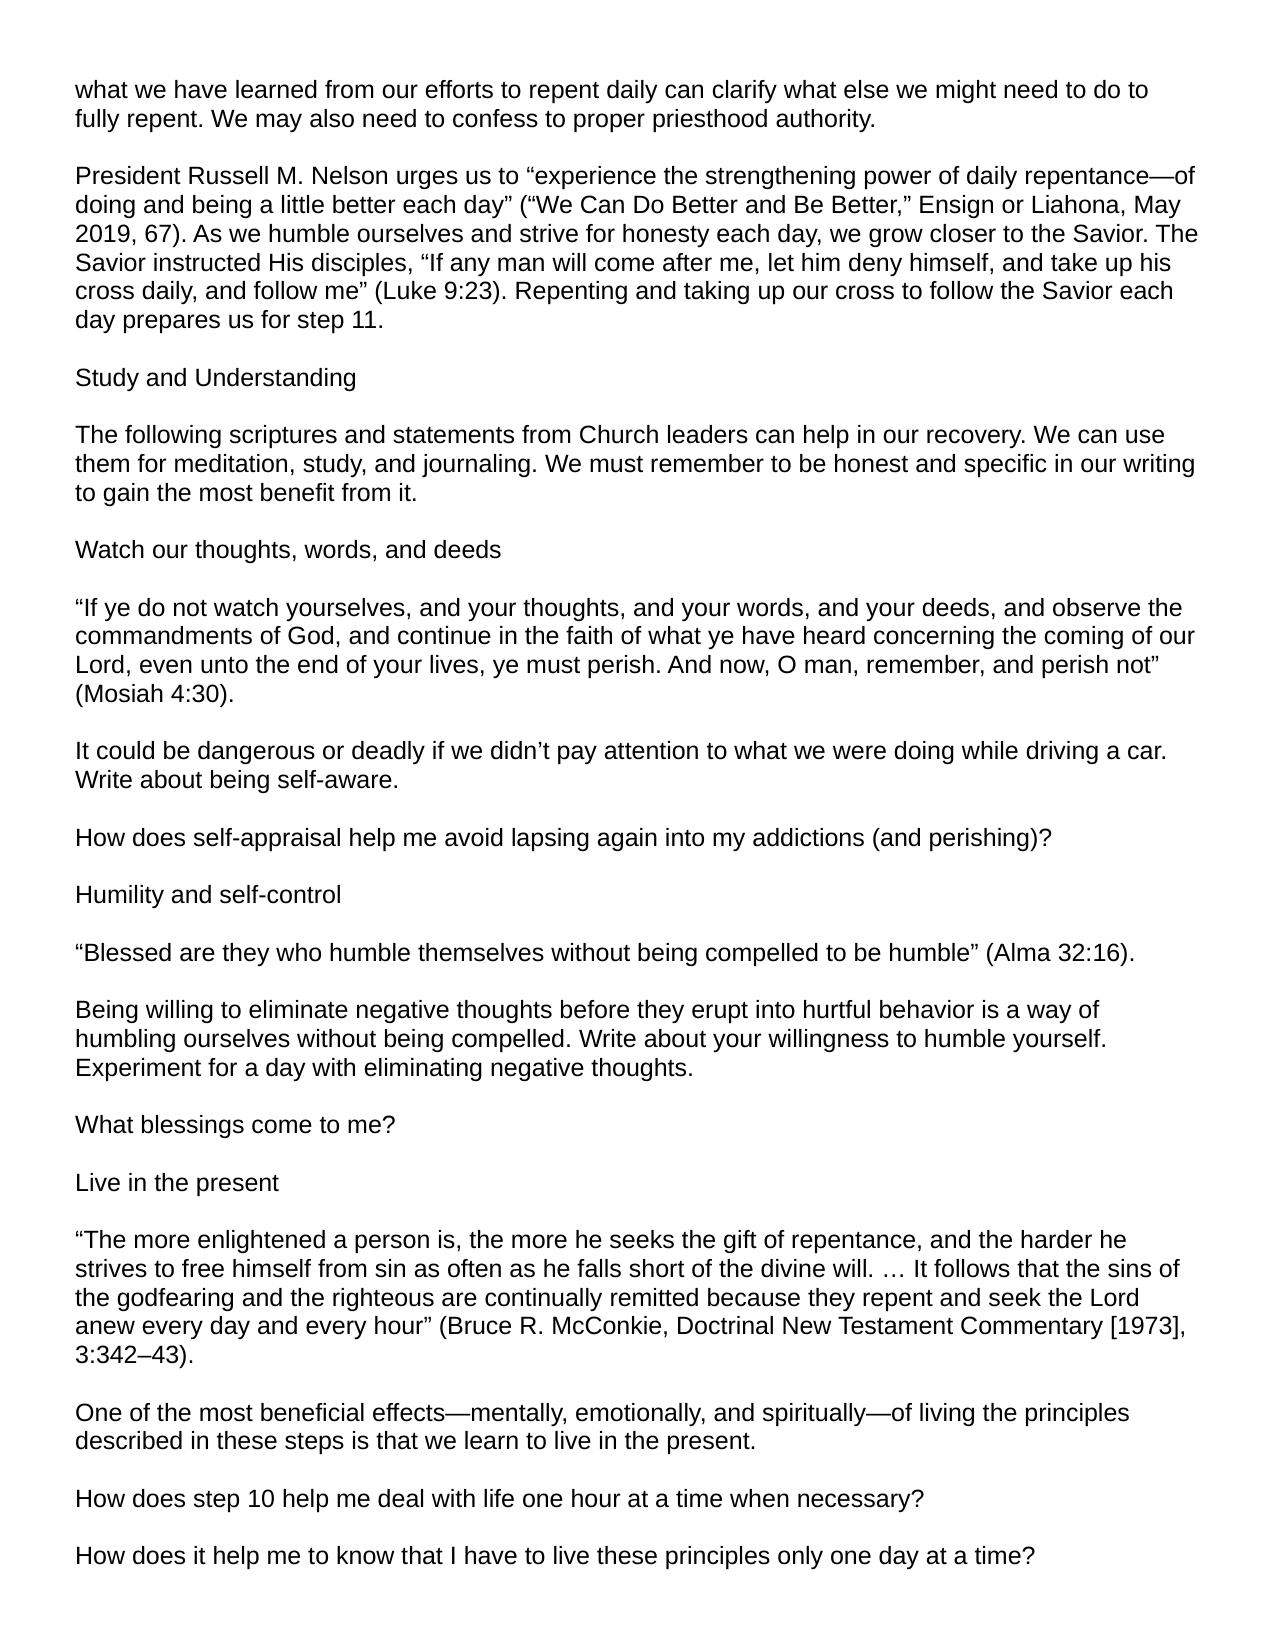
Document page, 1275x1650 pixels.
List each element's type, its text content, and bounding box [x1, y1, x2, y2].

text Watch our thoughts, words, and deeds [75, 535, 1200, 564]
text Live in the present [75, 1167, 1200, 1196]
text President Russell M. Nelson urges us to “experience the strengthening power of daily repentance—of doing and being a little better each day” (“We Can Do Better and Be Better,” Ensign or Liahona, May 2019, 67). As we humble ourselves and strive for honesty each day, we grow closer to the Savior. The Savior instructed His disciples, “If any man will come after me, let him deny himself, and take up his cross daily, and follow me” (Luke 9:23). Repenting and taking up our cross to follow the Savior each day prepares us for step 11. [75, 161, 1200, 334]
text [75, 75, 1200, 132]
text The following scriptures and statements from Church leaders can help in our recovery. We can use them for meditation, study, and journaling. We must remember to be honest and specific in our writing to gain the most benefit from it. [75, 420, 1200, 506]
text How does self-appraisal help me avoid lapsing again into my addictions (and perishing)? [75, 822, 1200, 851]
text Being willing to eliminate negative thoughts before they erupt into hurtful behavior is a way of humbling ourselves without being compelled. Write about your willingness to humble yourself. Experiment for a day with eliminating negative thoughts. [75, 995, 1200, 1081]
text “The more enlightened a person is, the more he seeks the gift of repentance, and the harder he strives to free himself from sin as often as he falls short of the divine will. … It follows that the sins of the godfearing and the righteous are continually remitted because they repent and seek the Lord anew every day and every hour” (Bruce R. McConkie, Doctrinal New Testament Commentary [1973], 3:342–43). [75, 1225, 1200, 1369]
text “Blessed are they who humble themselves without being compelled to be humble” (Alma 32:16). [75, 937, 1200, 966]
text “If ye do not watch yourselves, and your thoughts, and your words, and your deeds, and observe the commandments of God, and continue in the faith of what ye have heard concerning the coming of our Lord, even unto the end of your lives, ye must perish. And now, O man, remember, and perish not” (Mosiah 4:30). [75, 592, 1200, 707]
text What blessings come to me? [75, 1110, 1200, 1139]
text Study and Understanding [75, 362, 1200, 391]
text How does step 10 help me deal with life one hour at a time when necessary? [75, 1484, 1200, 1512]
text Humility and self-control [75, 880, 1200, 909]
text One of the most beneficial effects—mentally, emotionally, and spiritually—of living the principles described in these steps is that we learn to live in the present. [75, 1397, 1200, 1455]
text It could be dangerous or deadly if we didn’t pay attention to what we were doing while driving a car. Write about being self-aware. [75, 736, 1200, 794]
text How does it help me to know that I have to live these principles only one day at a time? [75, 1541, 1200, 1570]
